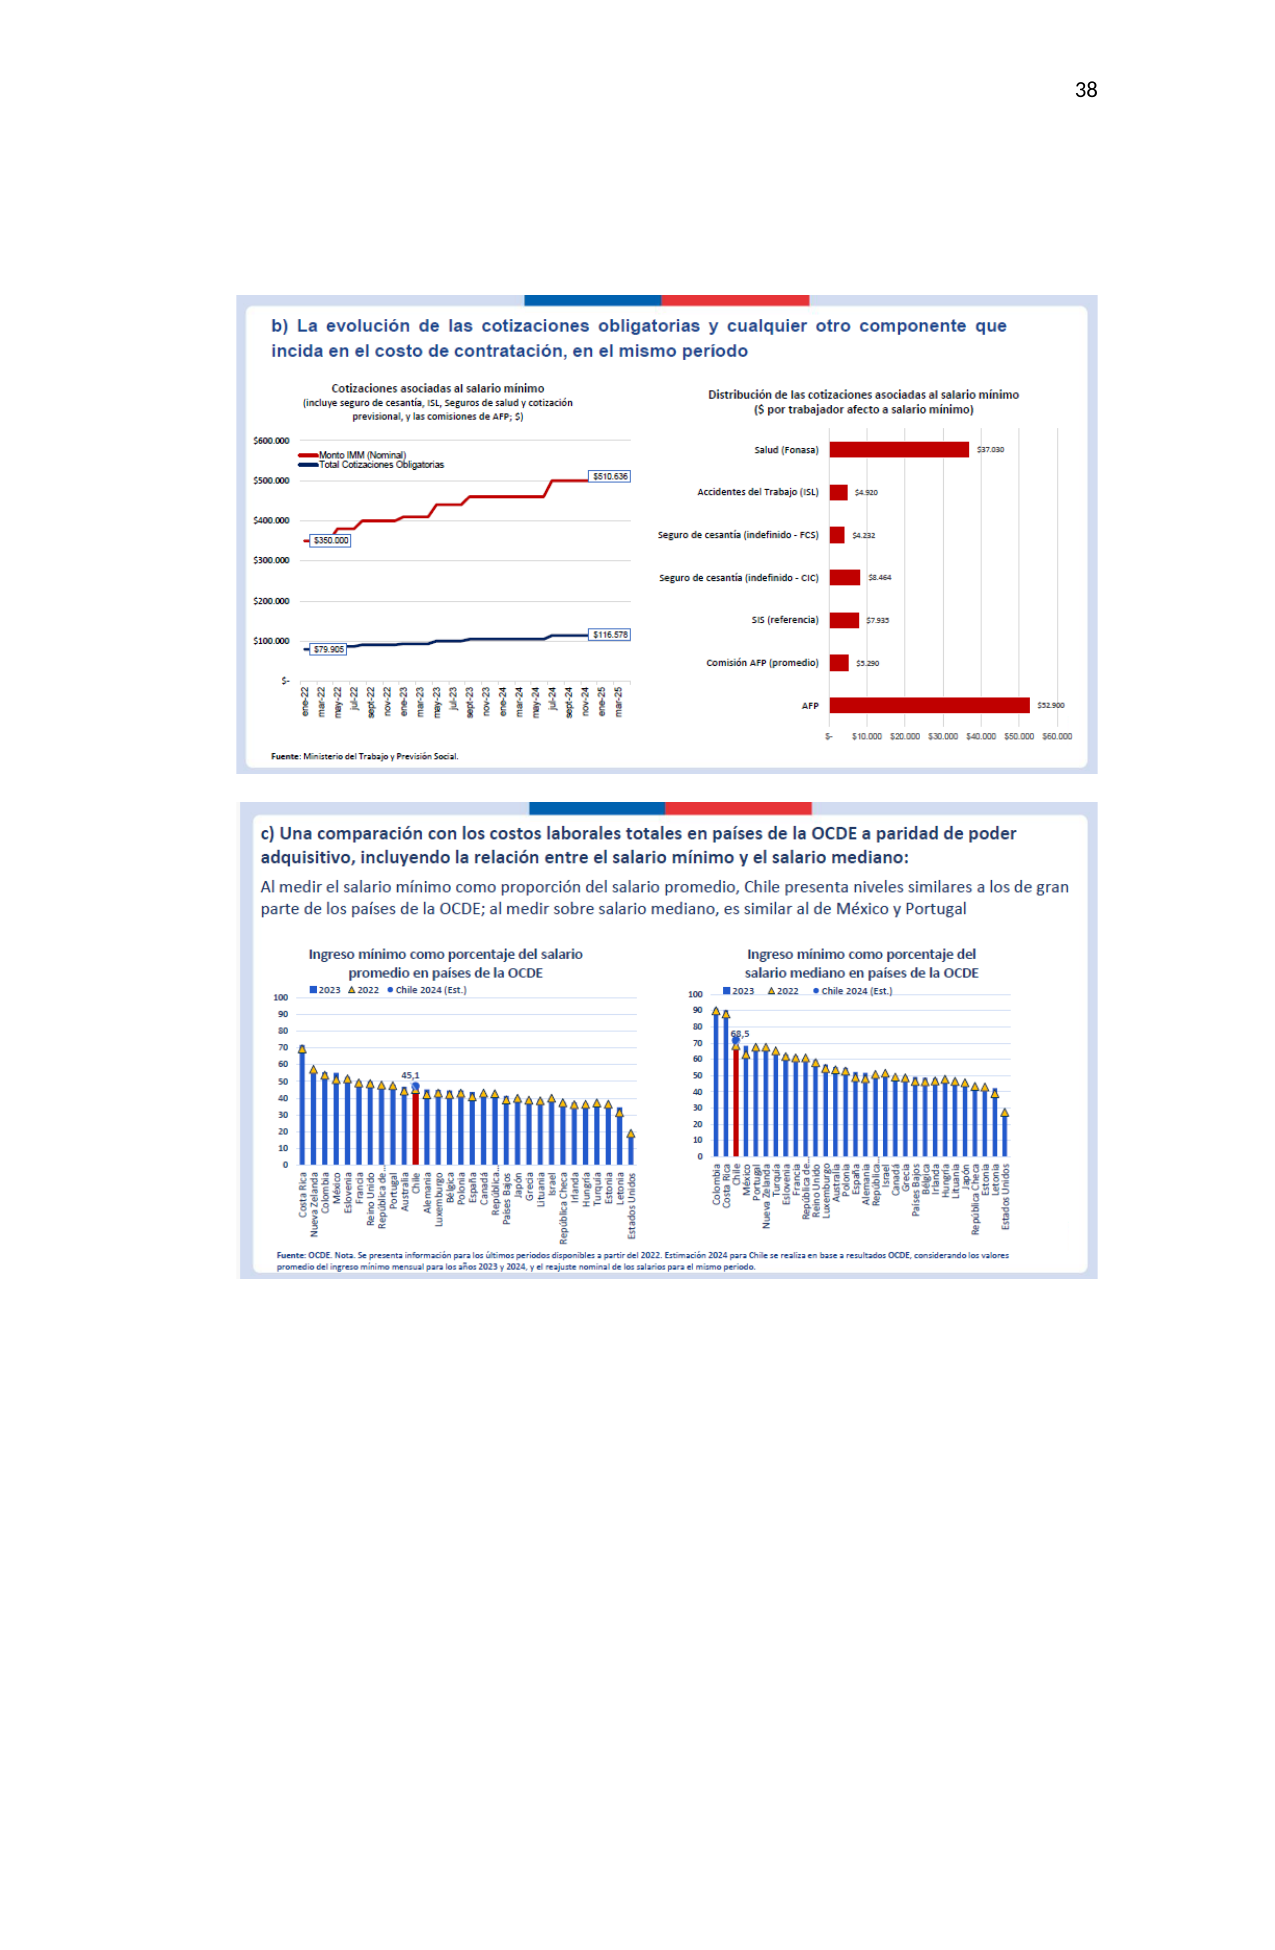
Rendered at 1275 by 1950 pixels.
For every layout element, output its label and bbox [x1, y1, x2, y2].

picture [236, 295, 1098, 774]
picture [236, 802, 1098, 1279]
